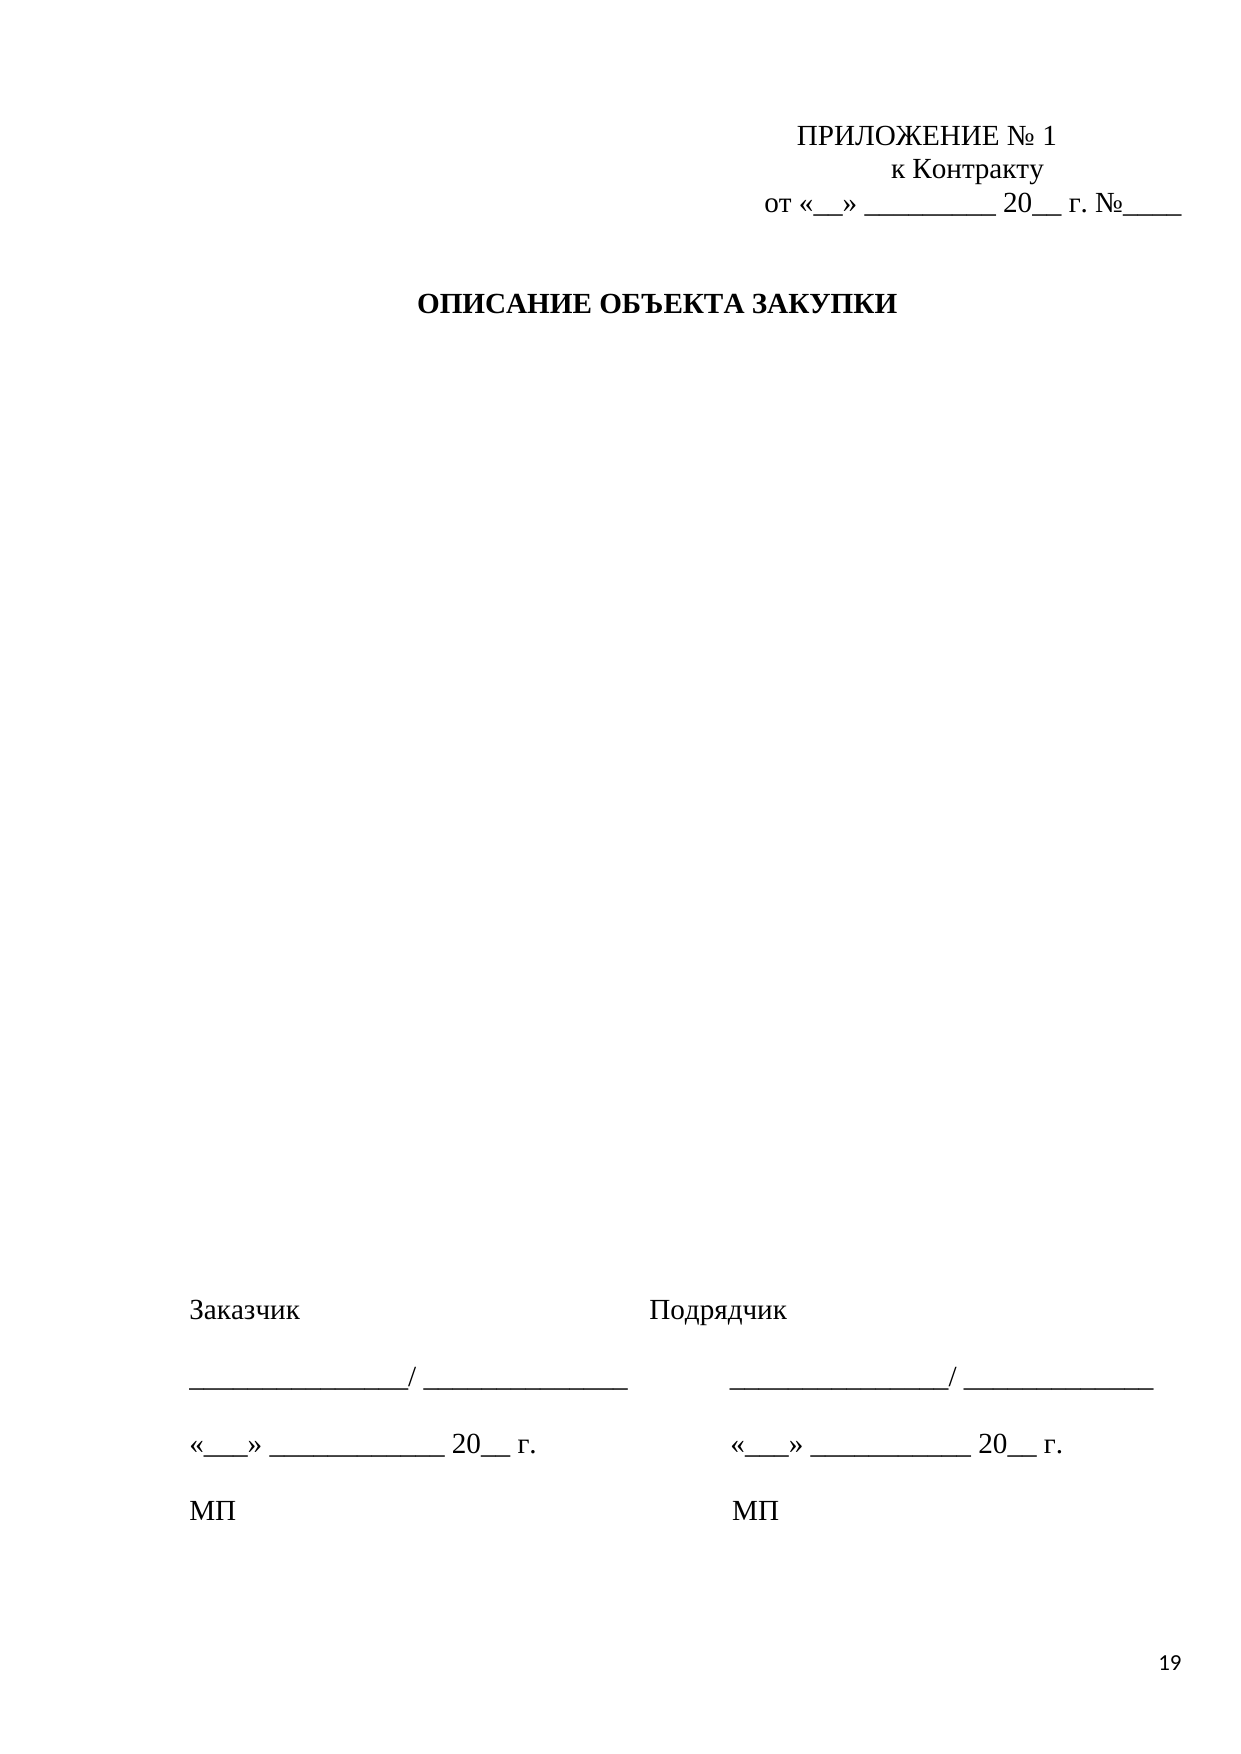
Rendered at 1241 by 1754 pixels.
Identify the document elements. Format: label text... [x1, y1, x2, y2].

text МП МП [133, 1493, 1181, 1527]
text ОПИСАНИЕ ОБЪЕКТА ЗАКУПКИ [133, 286, 1181, 319]
text ПРИЛОЖЕНИЕ № 1 [723, 118, 1181, 152]
text от «__» _________ 20__ г. №____ [723, 185, 1181, 219]
text «___» ____________ 20__ г. «___» ___________ 20__ г. [133, 1426, 1181, 1460]
text _______________/ ______________ _______________/ _____________ [133, 1359, 1181, 1393]
text к Контракту [753, 152, 1181, 185]
text Заказчик Подрядчик [133, 1292, 1181, 1326]
